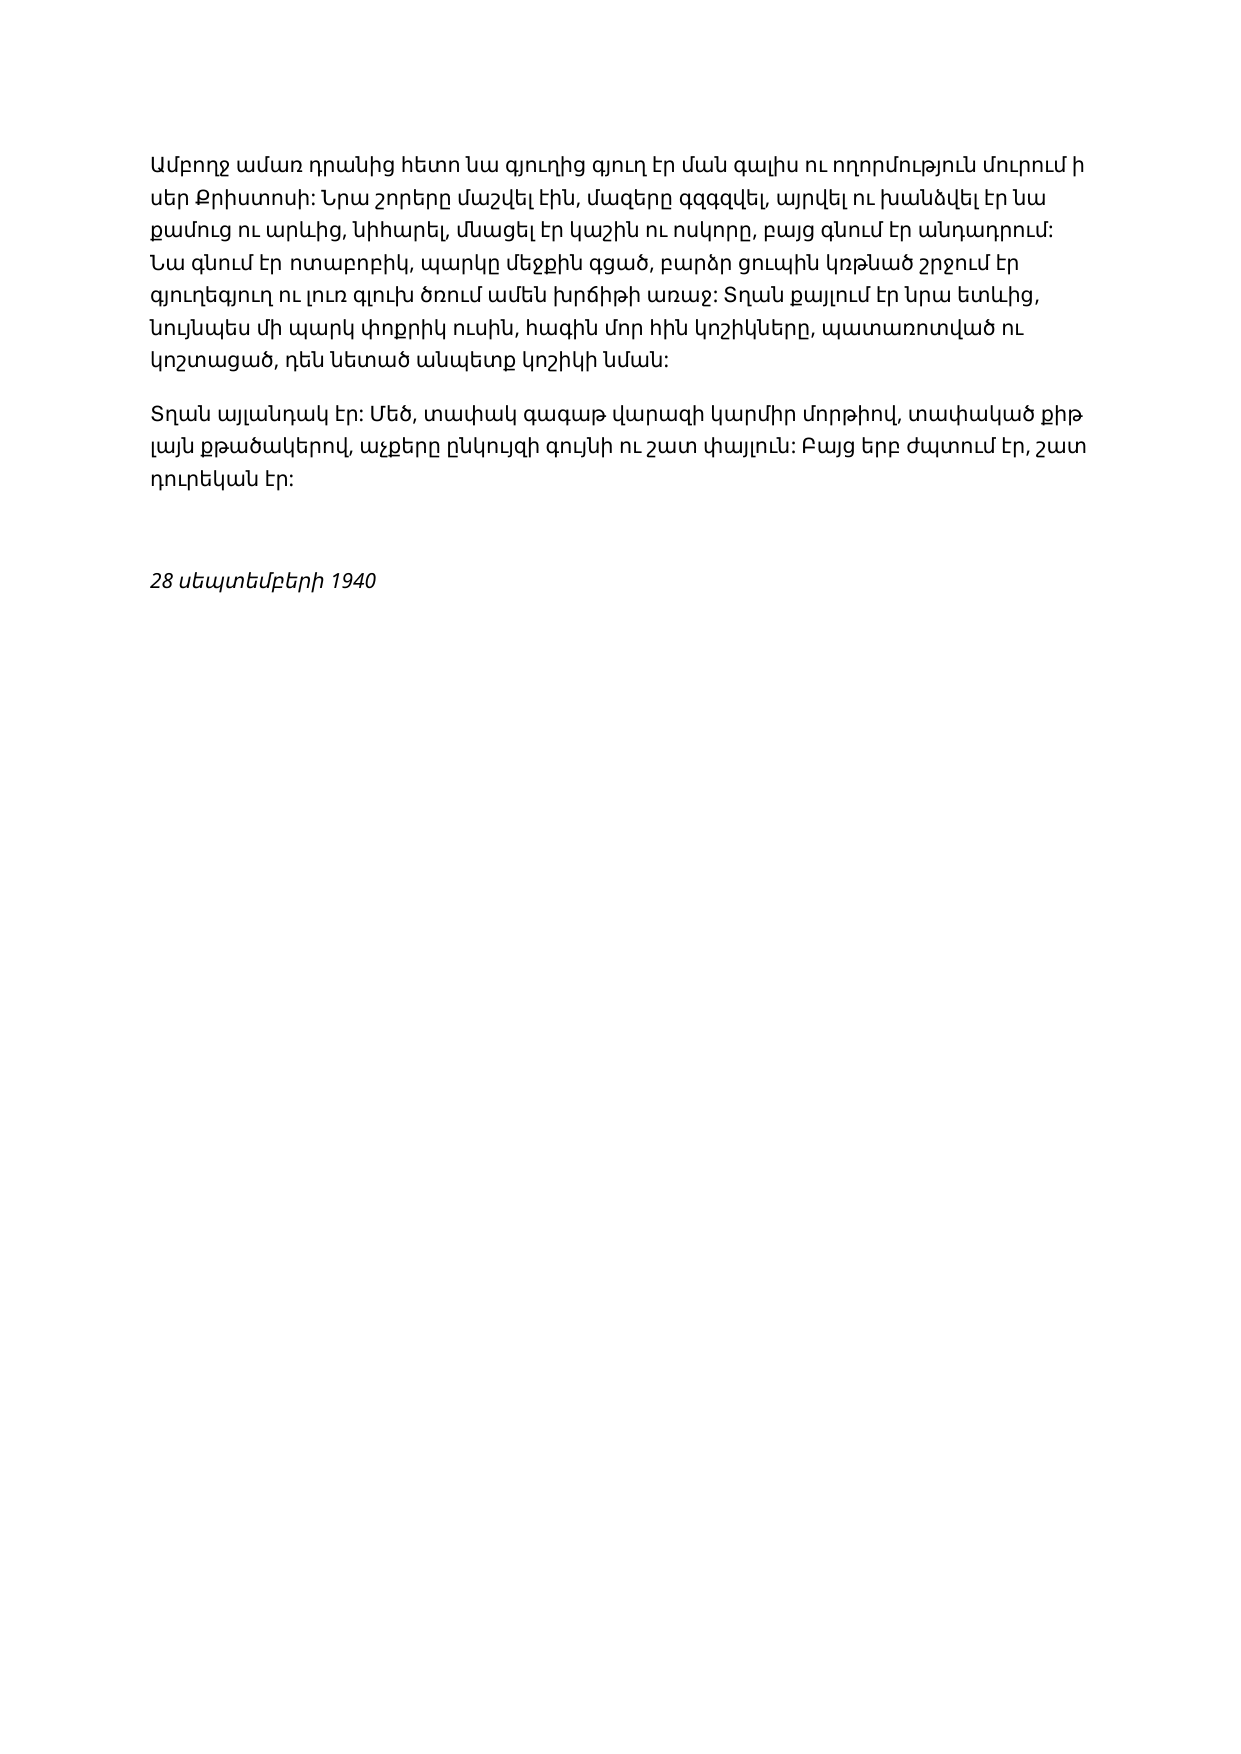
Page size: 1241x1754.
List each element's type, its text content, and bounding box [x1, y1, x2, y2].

text Տղան այլանդակ էր: Մեծ, տափակ գագաթ վարազի կարմիր մորթիով, տափակած քիթ լայն քթածակերով, աչքերը ընկույզի գույնի ու շատ փայլուն: Բայց երբ ժպտում էր, շատ դուրեկան էր: [150, 399, 1090, 493]
text Ամբողջ ամառ դրանից հետո նա գյուղից գյուղ էր ման գալիս ու ողորմություն մուրում ի սեր Քրիստոսի: Նրա շորերը մաշվել էին, մազերը գզգզվել, այրվել ու խանձվել էր նա քամուց ու արևից, նիհարել, մնացել էր կաշին ու ոսկորը, բայց գնում էր անդադրում: Նա գնում էր ոտաբոբիկ, պարկը մեջքին գցած, բարձր ցուպին կռթնած շրջում էր գյուղեգյուղ ու լուռ գլուխ ծռում ամեն խրճիթի առաջ: Տղան քայլում էր նրա ետևից, նույնպես մի պարկ փոքրիկ ուսին, հագին մոր հին կոշիկները, պատառոտված ու կոշտացած, դեն նետած անպետք կոշիկի նման: [150, 150, 1090, 374]
text 28 սեպտեմբերի 1940 [150, 566, 1090, 594]
